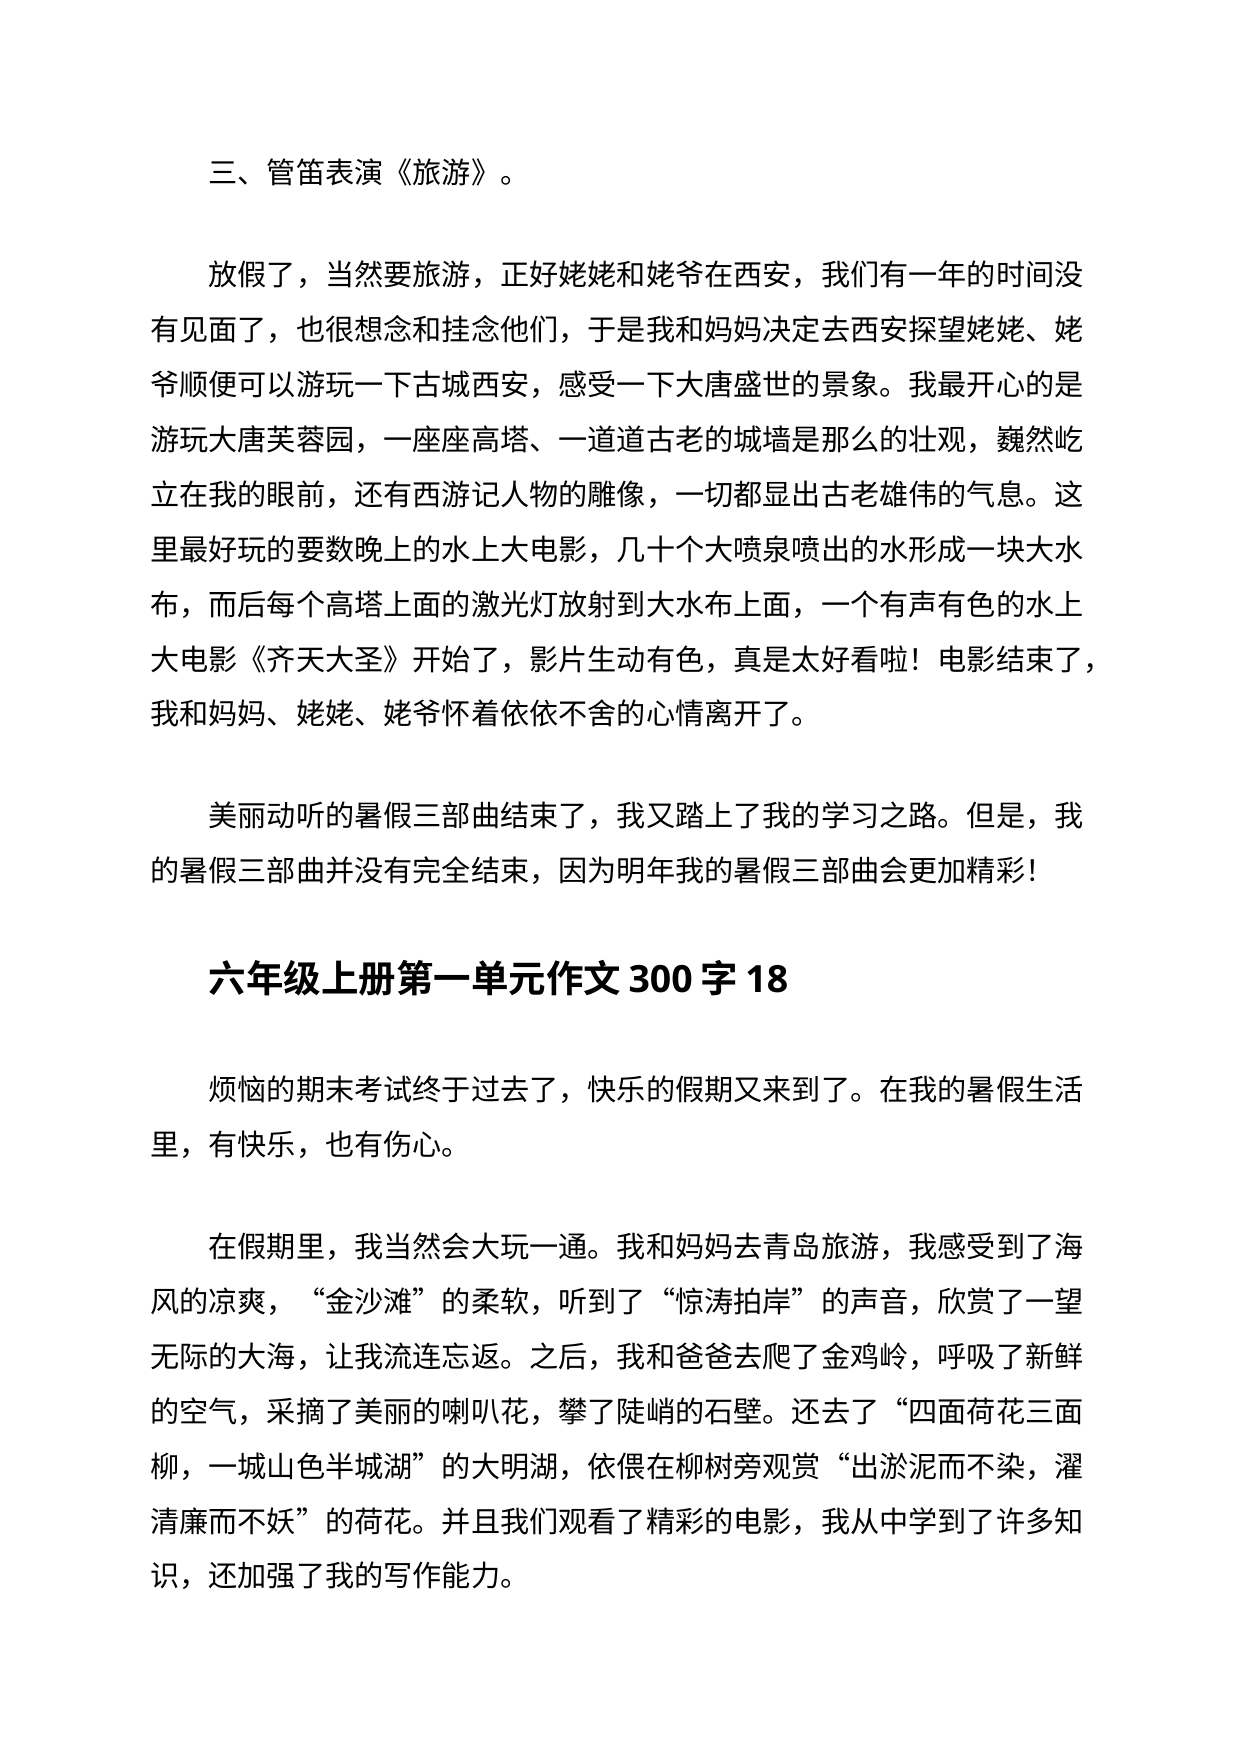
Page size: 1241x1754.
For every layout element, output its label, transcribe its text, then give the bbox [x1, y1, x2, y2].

text 烦恼的期末考试终于过去了，快乐的假期又来到了。在我的暑假生活里，有快乐，也有伤心。 [150, 1067, 1090, 1164]
text 美丽动听的暑假三部曲结束了，我又踏上了我的学习之路。但是，我的暑假三部曲并没有完全结束，因为明年我的暑假三部曲会更加精彩！ [150, 793, 1090, 890]
text 三、管笛表演《旅游》。 [150, 150, 1090, 192]
text 六年级上册第一单元作文300字18 [150, 949, 1090, 1004]
text 放假了，当然要旅游，正好姥姥和姥爷在西安，我们有一年的时间没有见面了，也很想念和挂念他们，于是我和妈妈决定去西安探望姥姥、姥爷顺便可以游玩一下古城西安，感受一下大唐盛世的景象。我最开心的是游玩大唐芙蓉园，一座座高塔、一道道古老的城墙是那么的壮观，巍然屹立在我的眼前，还有西游记人物的雕像，一切都显出古老雄伟的气息。这里最好玩的要数晚上的水上大电影，几十个大喷泉喷出的水形成一块大水布，而后每个高塔上面的激光灯放射到大水布上面，一个有声有色的水上大电影《齐天大圣》开始了，影片生动有色，真是太好看啦！电影结束了，我和妈妈、姥姥、姥爷怀着依依不舍的心情离开了。 [150, 252, 1090, 733]
text 在假期里，我当然会大玩一通。我和妈妈去青岛旅游，我感受到了海风的凉爽，“金沙滩”的柔软，听到了“惊涛拍岸”的声音，欣赏了一望无际的大海，让我流连忘返。之后，我和爸爸去爬了金鸡岭，呼吸了新鲜的空气，采摘了美丽的喇叭花，攀了陡峭的石壁。还去了“四面荷花三面柳，一城山色半城湖”的大明湖，依偎在柳树旁观赏“出淤泥而不染，濯清廉而不妖”的荷花。并且我们观看了精彩的电影，我从中学到了许多知识，还加强了我的写作能力。 [150, 1224, 1090, 1595]
